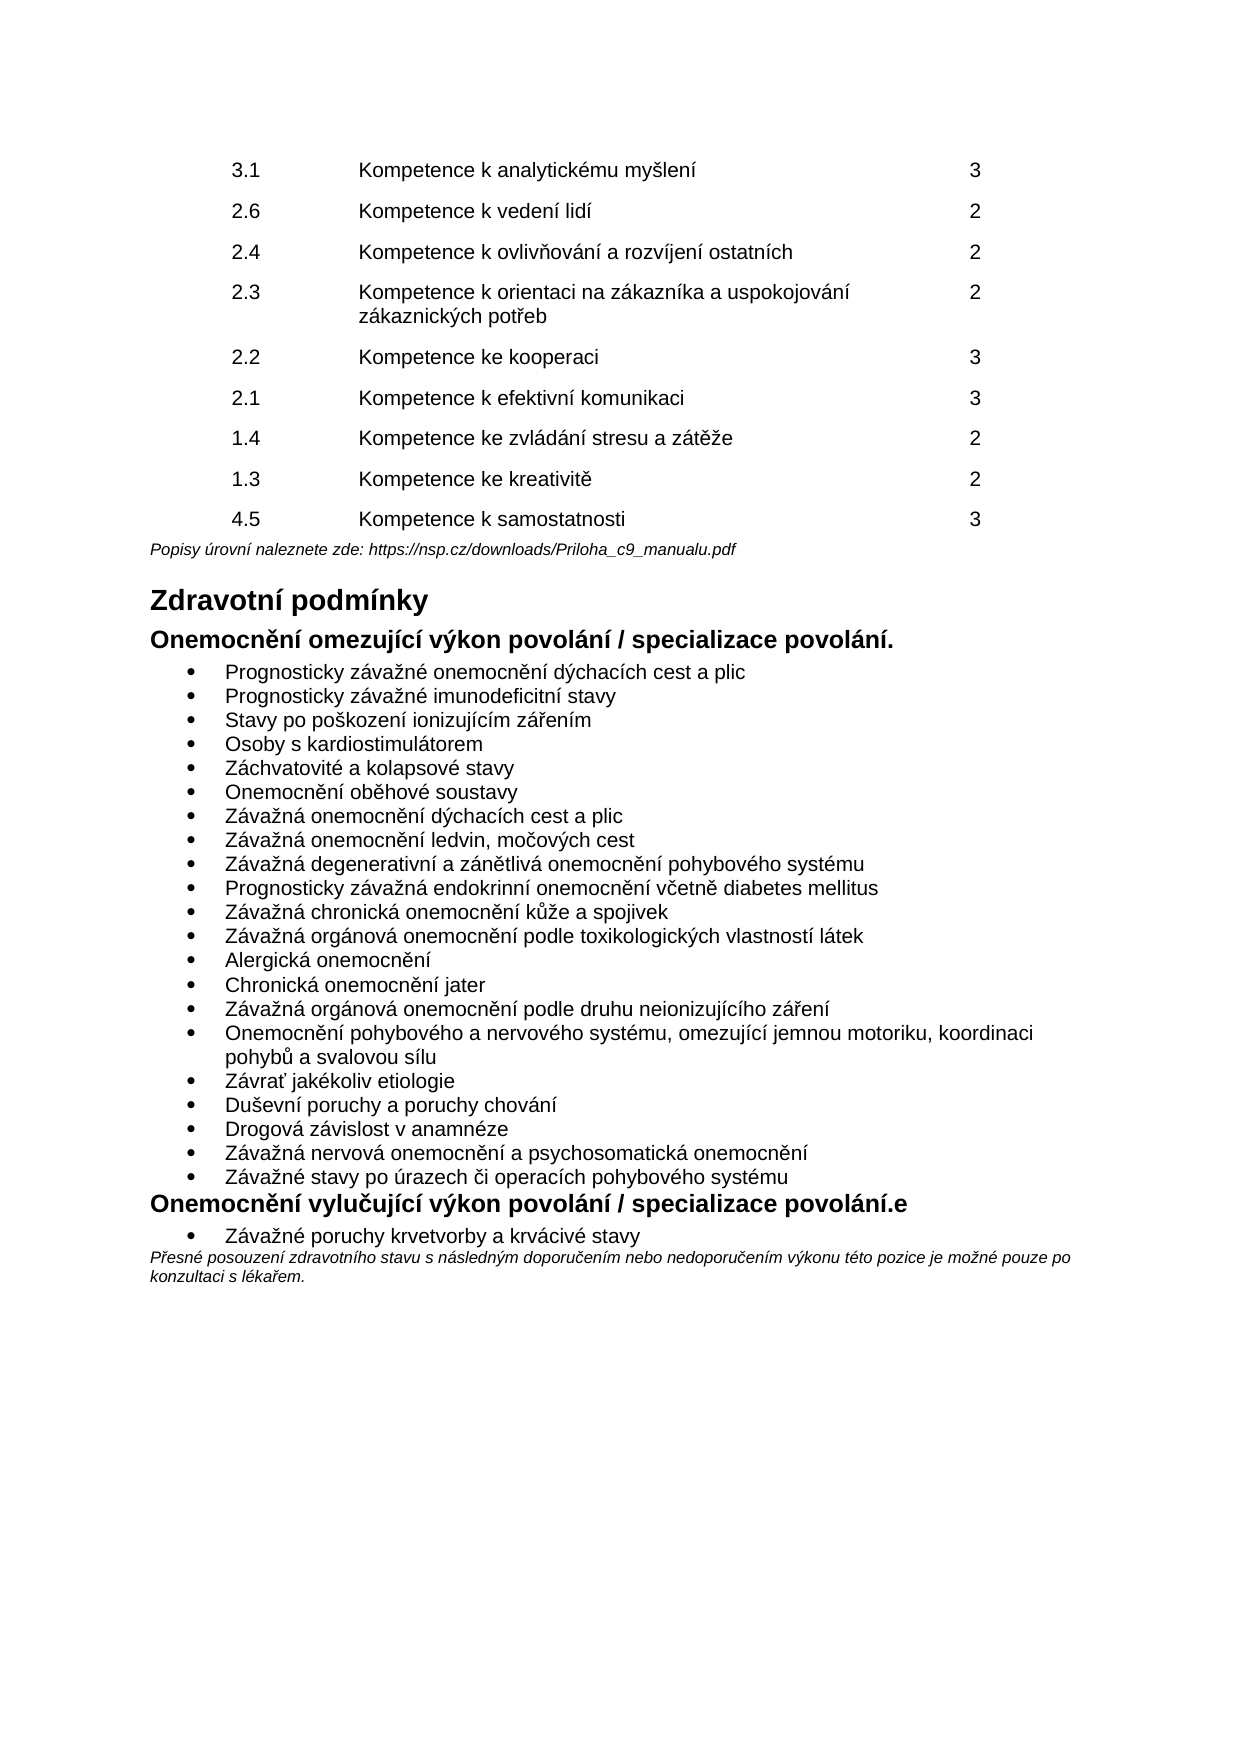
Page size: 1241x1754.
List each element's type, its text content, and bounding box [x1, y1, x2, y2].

table_cell Kompetence k vedení lidí [350, 191, 871, 231]
list Stavy po poškození ionizujícím zářením [187, 708, 1090, 732]
list Osoby s kardiostimulátorem [187, 732, 1090, 756]
list Onemocnění pohybového a nervového systému, omezující jemnou motoriku, koordinaci pohybů a svalovou sílu [187, 1021, 1090, 1068]
list Závrať jakékoliv etiologie [187, 1068, 1090, 1093]
list Závažná onemocnění ledvin, močových cest [187, 828, 1090, 852]
list Závažná orgánová onemocnění podle toxikologických vlastností látek [187, 924, 1090, 948]
table_cell Kompetence ke kooperaci [350, 336, 871, 377]
table_cell 2 [871, 418, 1079, 458]
table_cell Kompetence ke zvládání stresu a zátěže [350, 418, 871, 458]
list Závažná orgánová onemocnění podle druhu neionizujícího záření [187, 996, 1090, 1021]
list Onemocnění oběhové soustavy [187, 780, 1090, 804]
table_cell Kompetence k analytickému myšlení [350, 150, 871, 191]
table_cell 2 [871, 272, 1079, 336]
list Závažné stavy po úrazech či operacích pohybového systému [187, 1165, 1090, 1189]
table_cell 2.1 [142, 377, 350, 418]
list Chronická onemocnění jater [187, 972, 1090, 996]
list Drogová závislost v anamnéze [187, 1117, 1090, 1141]
table_cell Kompetence k ovlivňování a rozvíjení ostatních [350, 231, 871, 272]
table_cell 3 [871, 377, 1079, 418]
subtitle Onemocnění omezující výkon povolání / specializace povolání. [150, 624, 1090, 653]
table_cell 2.2 [142, 336, 350, 377]
list Závažná degenerativní a zánětlivá onemocnění pohybového systému [187, 852, 1090, 876]
table_cell 1.3 [142, 458, 350, 499]
table_cell 3 [871, 336, 1079, 377]
table_cell 3 [871, 499, 1079, 539]
text Přesné posouzení zdravotního stavu s následným doporučením nebo nedoporučením výkonu této pozice je možné pouze po konzultaci s lékařem. [150, 1248, 1090, 1286]
table_cell 2 [871, 231, 1079, 272]
table_cell Kompetence k efektivní komunikaci [350, 377, 871, 418]
table_cell 2.4 [142, 231, 350, 272]
table_cell 2 [871, 458, 1079, 499]
table_cell Kompetence k orientaci na zákazníka a uspokojování zákaznických potřeb [350, 272, 871, 336]
list Závažná nervová onemocnění a psychosomatická onemocnění [187, 1141, 1090, 1165]
table_cell Kompetence k samostatnosti [350, 499, 871, 539]
list Závažná chronická onemocnění kůže a spojivek [187, 900, 1090, 924]
table_cell 3 [871, 150, 1079, 191]
subtitle Onemocnění vylučující výkon povolání / specializace povolání.e [150, 1189, 1090, 1218]
table_cell 1.4 [142, 418, 350, 458]
list Prognosticky závažné onemocnění dýchacích cest a plic [187, 659, 1090, 684]
text Popisy úrovní naleznete zde: https://nsp.cz/downloads/Priloha_c9_manualu.pdf [150, 539, 1090, 559]
table_cell Kompetence ke kreativitě [350, 458, 871, 499]
table_cell 2 [871, 191, 1079, 231]
list Závažné poruchy krvetvorby a krvácivé stavy [187, 1224, 1090, 1248]
list Alergická onemocnění [187, 948, 1090, 972]
list Prognosticky závažná endokrinní onemocnění včetně diabetes mellitus [187, 876, 1090, 900]
table_cell 2.3 [142, 272, 350, 336]
subtitle Zdravotní podmínky [150, 583, 1090, 616]
list Záchvatovité a kolapsové stavy [187, 756, 1090, 780]
list Duševní poruchy a poruchy chování [187, 1093, 1090, 1117]
table_cell 3.1 [142, 150, 350, 191]
table_cell 2.6 [142, 191, 350, 231]
list Závažná onemocnění dýchacích cest a plic [187, 804, 1090, 828]
table_cell 4.5 [142, 499, 350, 539]
list Prognosticky závažné imunodeficitní stavy [187, 684, 1090, 708]
